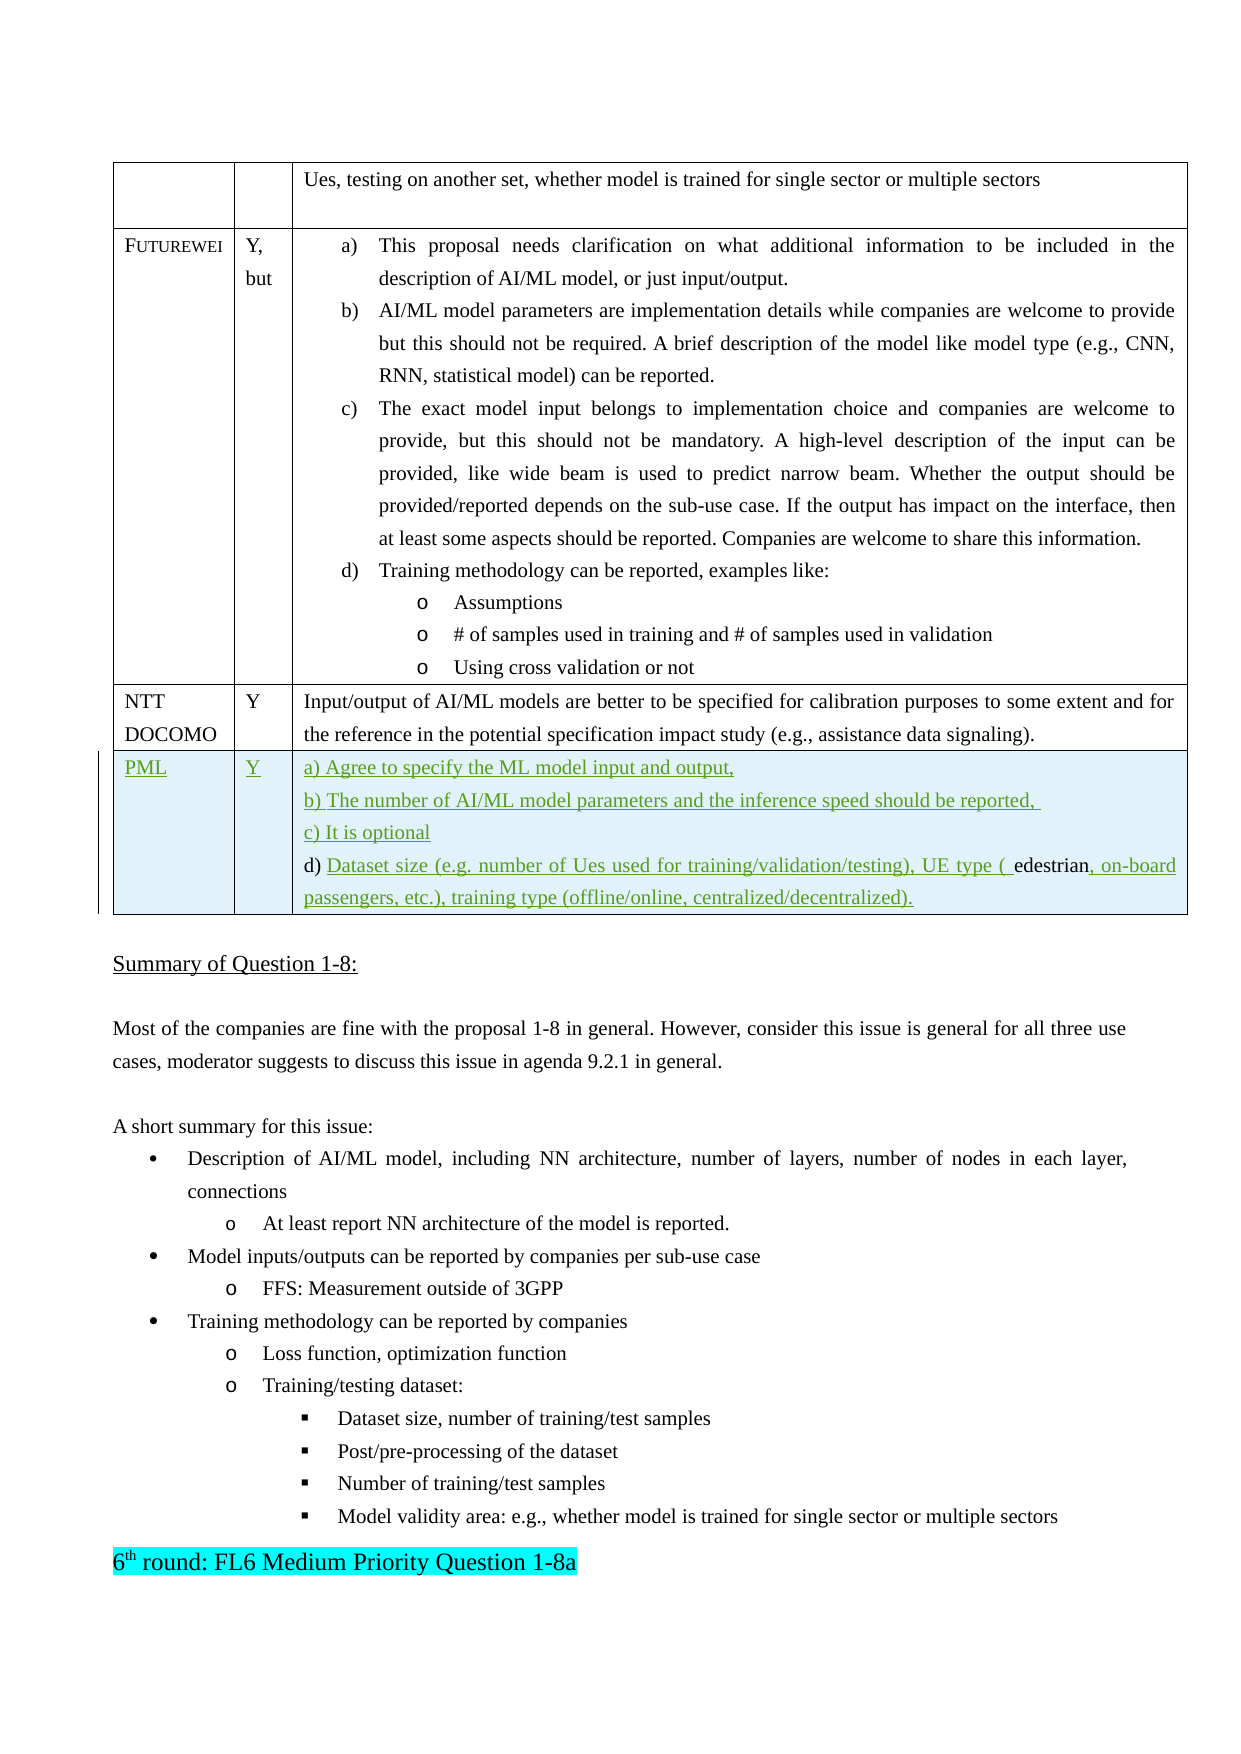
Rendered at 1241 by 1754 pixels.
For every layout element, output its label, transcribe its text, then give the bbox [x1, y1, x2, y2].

list Training methodology can be reported by companies [150, 1305, 1128, 1337]
list Loss function, optimization function [225, 1337, 1128, 1370]
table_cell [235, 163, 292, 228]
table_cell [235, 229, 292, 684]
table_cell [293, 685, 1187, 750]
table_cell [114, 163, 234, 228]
subtitle 6th round: FL6 Medium Priority Question 1-8a [112, 1545, 1128, 1577]
list Model inputs/outputs can be reported by companies per sub-use case [150, 1240, 1128, 1272]
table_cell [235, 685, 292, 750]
text Summary of Question 1-8: [112, 947, 1128, 980]
list Dataset size, number of training/test samples [300, 1402, 1128, 1435]
text A short summary for this issue: [112, 1110, 1128, 1142]
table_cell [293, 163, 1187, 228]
list Number of training/test samples [300, 1467, 1128, 1500]
list At least report NN architecture of the model is reported. [225, 1207, 1128, 1240]
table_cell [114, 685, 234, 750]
list Model validity area: e.g., whether model is trained for single sector or multiple sectors [300, 1500, 1128, 1532]
list FFS: Measurement outside of 3GPP [225, 1272, 1128, 1305]
list Training/testing dataset: [225, 1370, 1128, 1402]
text Most of the companies are fine with the proposal 1-8 in general. However, consider this issue is general for all three use cases, moderator suggests to discuss this issue in agenda 9.2.1 in general. [112, 1012, 1128, 1077]
list Description of AI/ML model, including NN architecture, number of layers, number of nodes in each layer, connections [150, 1142, 1128, 1207]
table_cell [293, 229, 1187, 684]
list Post/pre-processing of the dataset [300, 1435, 1128, 1467]
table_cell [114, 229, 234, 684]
